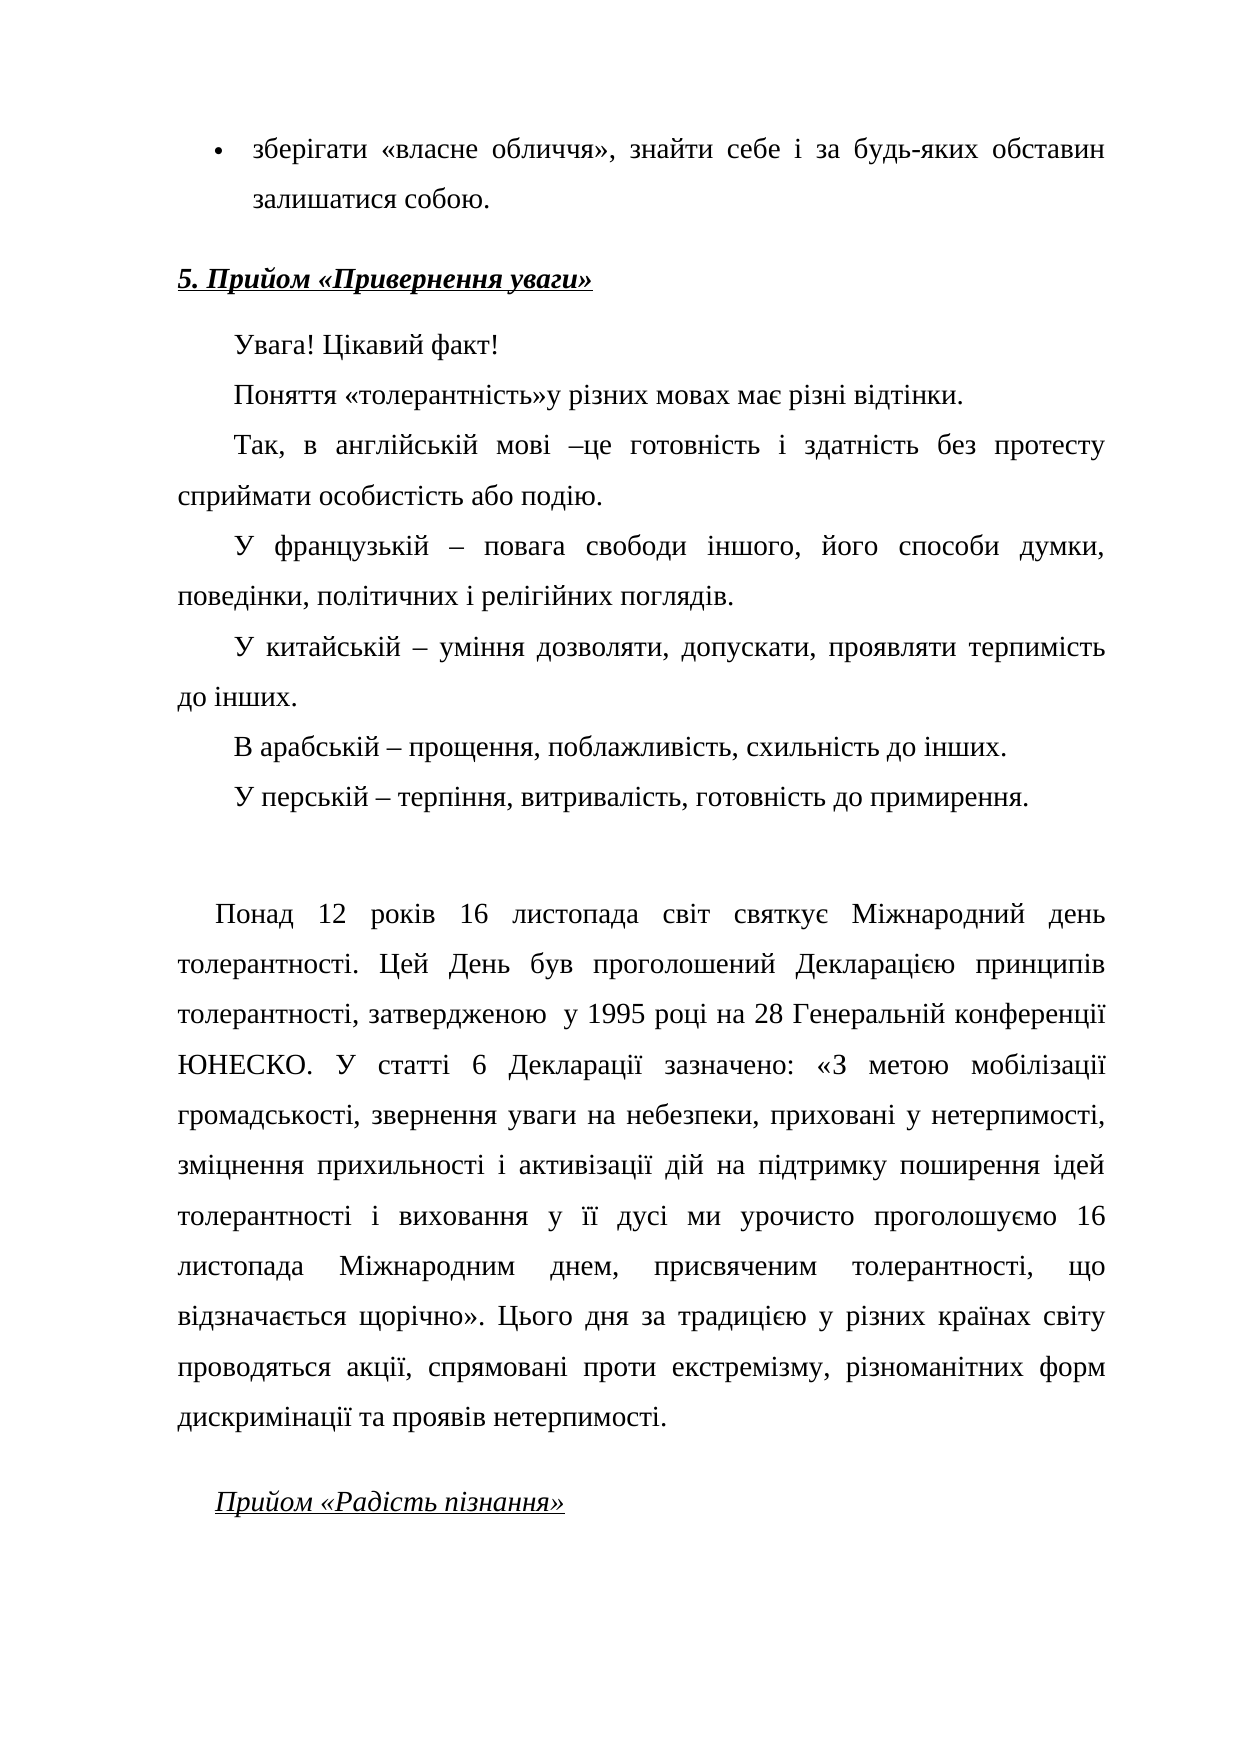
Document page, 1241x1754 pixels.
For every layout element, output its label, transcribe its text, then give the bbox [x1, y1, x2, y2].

text У французькій – повага свободи іншого, його способи думки, поведінки, політичних і релігійних поглядів. [177, 528, 1106, 612]
text Прийом «Радість пізнання» [177, 1484, 1106, 1517]
text В арабській – прощення, поблажливість, схильність до інших. [177, 729, 1106, 763]
list зберігати «власне обличчя», знайти себе і за будь-яких обставин залишатися собою. [215, 131, 1106, 215]
text Поняття «толерантність»у різних мовах має різні відтінки. [177, 377, 1106, 411]
text У перській – терпіння, витривалість, готовність до примирення. [177, 779, 1106, 813]
text 5. Прийом «Привернення уваги» [177, 261, 1106, 294]
text Понад 12 років 16 листопада світ святкує Міжнародний день толерантності. Цей День був проголошений Декларацією принципів толерантності, затвердженою у 1995 році на 28 Генеральній конференції ЮНЕСКО. У статті 6 Декларації зазначено: «З метою мобілізації громадськості, звернення уваги на небезпеки, приховані у нетерпимості, зміцнення прихильності і активізації дій на підтримку поширення ідей толерантності і виховання у її дусі ми урочисто проголошуємо 16 листопада Міжнародним днем, присвяченим толерантності, що відзначається щорічно». Цього дня за традицією у різних країнах світу проводяться акції, спрямовані проти екстремізму, різноманітних форм дискримінації та проявів нетерпимості. [177, 896, 1106, 1432]
text У китайській – уміння дозволяти, допускати, проявляти терпимість до інших. [177, 629, 1106, 712]
text Увага! Цікавий факт! [177, 327, 1106, 360]
text Так, в англійській мові –це готовність і здатність без протесту сприймати особистість або подію. [177, 427, 1106, 511]
